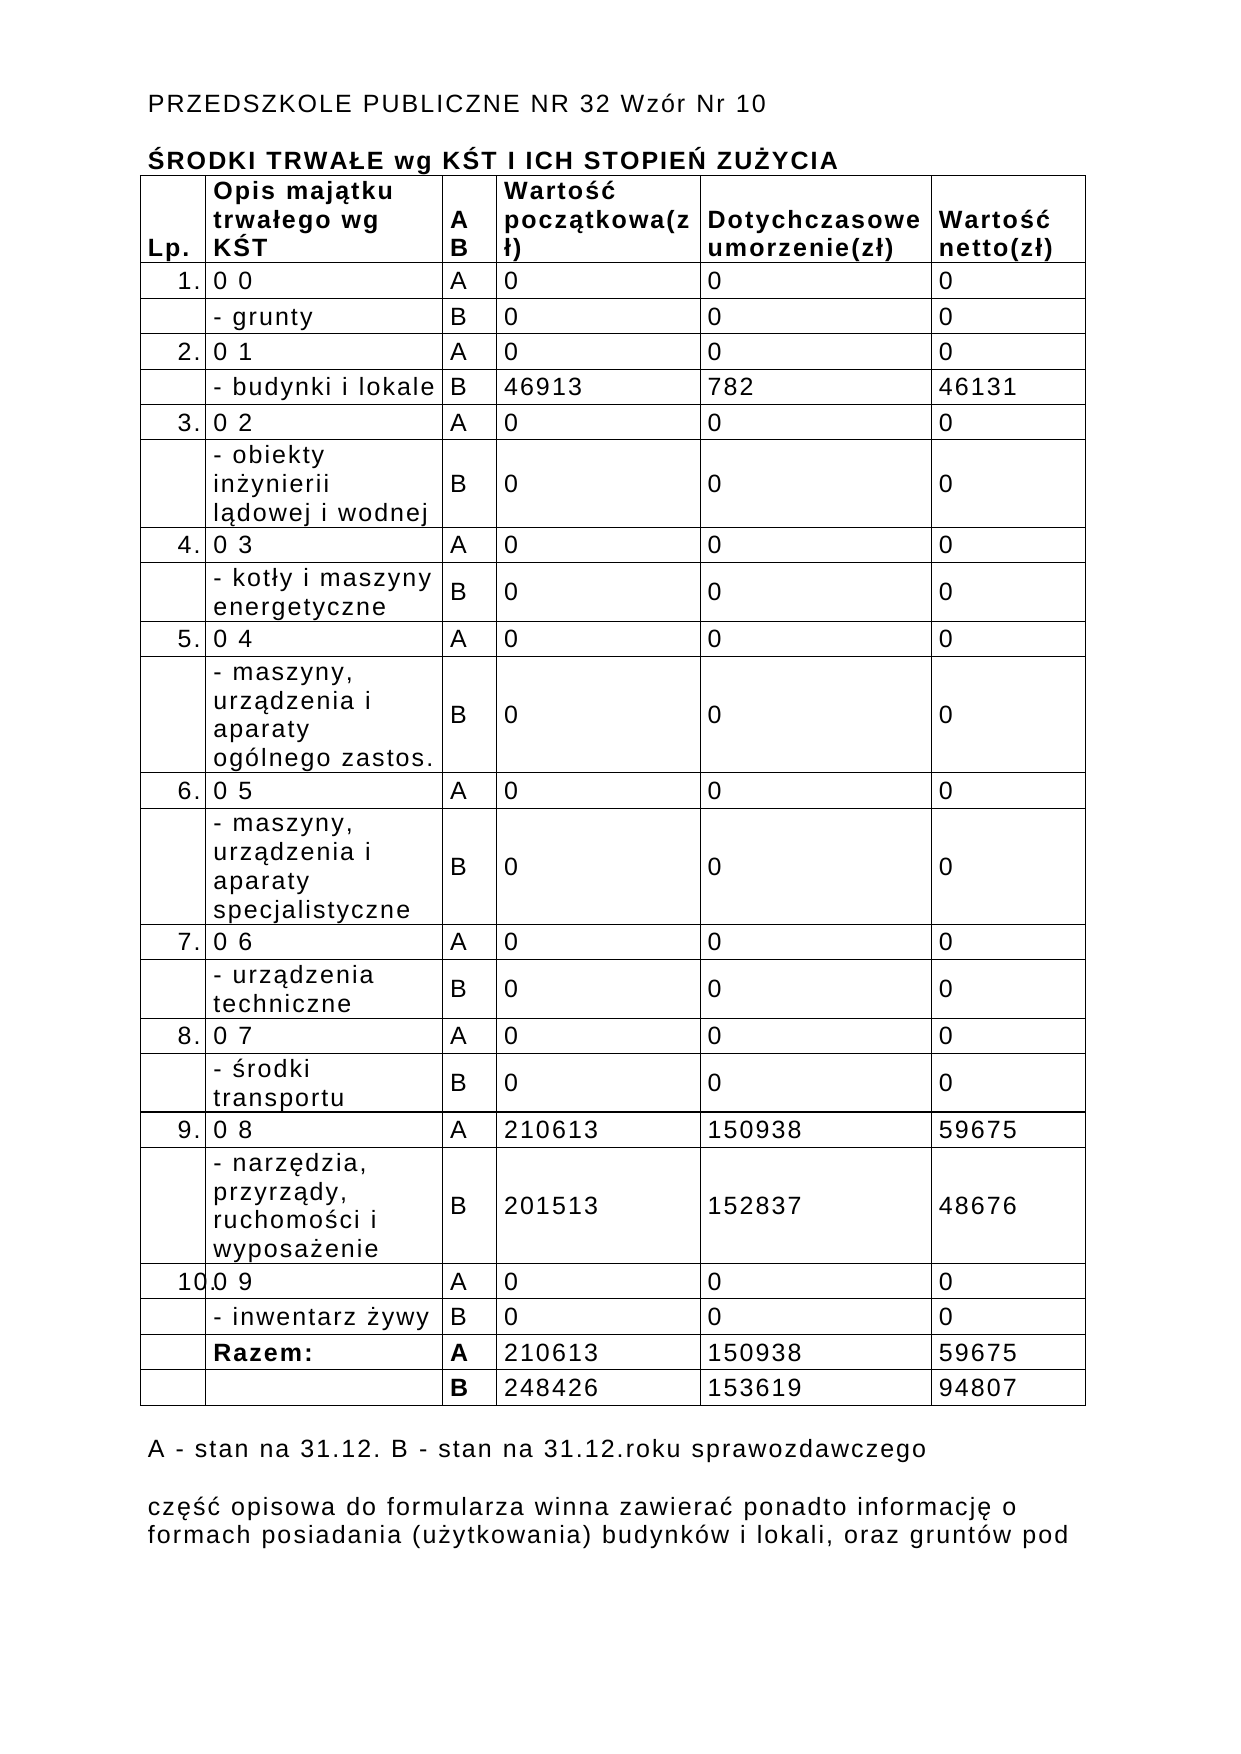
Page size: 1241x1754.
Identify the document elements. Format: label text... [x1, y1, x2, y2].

table_header Opis majątku trwałego wg KŚT [206, 176, 442, 262]
table_cell A [443, 622, 496, 656]
table_cell 0 [497, 1054, 700, 1111]
table_cell 210613 [497, 1113, 700, 1147]
table_cell 0 [497, 1019, 700, 1053]
table_cell [141, 1264, 205, 1298]
table_cell B [443, 1054, 496, 1111]
table_cell 0 [497, 960, 700, 1017]
table_cell A [443, 1335, 496, 1369]
table_cell 0 [932, 809, 1085, 923]
table_cell 0 [701, 263, 931, 298]
table_cell B [443, 370, 496, 404]
table_cell 0 [932, 657, 1085, 772]
table_cell 0 [932, 925, 1085, 959]
table_cell 0 [932, 405, 1085, 439]
table_cell [141, 370, 205, 404]
table_cell 0 [497, 299, 700, 333]
table_cell A [443, 773, 496, 807]
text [148, 1492, 1093, 1549]
table_cell B [443, 1370, 496, 1404]
table_cell 0 [497, 657, 700, 772]
table_cell [141, 925, 205, 959]
table_cell 0 2 [206, 405, 442, 439]
table_cell [141, 1113, 205, 1147]
table_cell 0 [701, 299, 931, 333]
table_cell 0 [701, 440, 931, 527]
table_cell 0 [932, 622, 1085, 656]
text A - stan na 31.12. B - stan na 31.12.roku sprawozdawczego [148, 1434, 1093, 1463]
table_cell 46131 [932, 370, 1085, 404]
table_cell 0 [932, 334, 1085, 368]
table_cell 0 [701, 1299, 931, 1334]
table_cell [141, 1370, 205, 1404]
table_cell 0 [497, 925, 700, 959]
table_cell A [443, 1019, 496, 1053]
table_header Wartość początkowa(zł) [497, 176, 700, 262]
table_cell [141, 405, 205, 439]
table_cell 150938 [701, 1335, 931, 1369]
table_cell 0 [497, 440, 700, 527]
table_cell - grunty [206, 299, 442, 333]
table_cell 0 [497, 528, 700, 562]
table_cell 94807 [932, 1370, 1085, 1404]
table_cell A [443, 528, 496, 562]
table_cell [141, 263, 205, 298]
table_header A B [443, 176, 496, 262]
table_cell A [443, 1113, 496, 1147]
table_cell 0 9 [206, 1264, 442, 1298]
table_cell [141, 1148, 205, 1263]
table_cell - urządzenia techniczne [206, 960, 442, 1017]
table_cell 0 [497, 622, 700, 656]
table_cell [141, 622, 205, 656]
table_cell - inwentarz żywy [206, 1299, 442, 1334]
table_cell 0 [701, 1054, 931, 1111]
table_cell [141, 299, 205, 333]
table_cell [141, 1335, 205, 1369]
table_cell 0 [701, 405, 931, 439]
table_cell 0 [701, 925, 931, 959]
table_header Lp. [141, 176, 205, 262]
table_cell [141, 773, 205, 807]
table_cell - kotły i maszyny energetyczne [206, 563, 442, 621]
table_cell [141, 1299, 205, 1334]
table_cell 0 4 [206, 622, 442, 656]
table_cell [141, 334, 205, 368]
table_cell B [443, 960, 496, 1017]
table_cell 0 6 [206, 925, 442, 959]
table_cell 0 [497, 1299, 700, 1334]
table_cell 0 [701, 1264, 931, 1298]
table_cell [141, 1019, 205, 1053]
table_cell 0 [932, 1264, 1085, 1298]
table_cell 0 [932, 563, 1085, 621]
table_cell 59675 [932, 1113, 1085, 1147]
table_cell 0 [701, 1019, 931, 1053]
table_cell 153619 [701, 1370, 931, 1404]
table_cell - maszyny, urządzenia i aparaty specjalistyczne [206, 809, 442, 923]
table_cell 0 3 [206, 528, 442, 562]
table_cell 0 [701, 657, 931, 772]
table_cell A [443, 925, 496, 959]
table_cell 210613 [497, 1335, 700, 1369]
table_cell A [443, 263, 496, 298]
table_cell B [443, 1299, 496, 1334]
table_cell A [443, 1264, 496, 1298]
table_cell A [443, 405, 496, 439]
table_cell [141, 440, 205, 527]
table_cell 0 [932, 263, 1085, 298]
table_header Wartość netto(zł) [932, 176, 1085, 262]
table_cell 201513 [497, 1148, 700, 1263]
table_cell 0 0 [206, 263, 442, 298]
table_cell [141, 563, 205, 621]
table_cell 0 [932, 1299, 1085, 1334]
table_cell 0 [497, 263, 700, 298]
table_cell 0 [497, 334, 700, 368]
table_cell 0 [497, 773, 700, 807]
table_cell 48676 [932, 1148, 1085, 1263]
table_cell [141, 657, 205, 772]
table_cell 0 1 [206, 334, 442, 368]
table_header Dotychczasowe umorzenie(zł) [701, 176, 931, 262]
table_cell 0 [932, 299, 1085, 333]
table_cell 0 [932, 1019, 1085, 1053]
table_cell 0 [497, 1264, 700, 1298]
table_cell 0 [497, 563, 700, 621]
table_cell 0 7 [206, 1019, 442, 1053]
table_cell 0 [701, 528, 931, 562]
table_cell 150938 [701, 1113, 931, 1147]
table_cell 46913 [497, 370, 700, 404]
table_cell 0 [701, 773, 931, 807]
table_cell - maszyny, urządzenia i aparaty ogólnego zastos. [206, 657, 442, 772]
table_cell [141, 809, 205, 923]
table_cell 0 [701, 622, 931, 656]
table_cell - środki transportu [206, 1054, 442, 1111]
table_cell 0 [932, 440, 1085, 527]
table_cell 0 8 [206, 1113, 442, 1147]
table_cell [141, 1054, 205, 1111]
table_cell 0 [932, 1054, 1085, 1111]
text PRZEDSZKOLE PUBLICZNE NR 32 Wzór Nr 10 [148, 89, 1093, 117]
table_cell [141, 528, 205, 562]
table_cell 0 [701, 809, 931, 923]
table_cell B [443, 809, 496, 923]
table_cell 59675 [932, 1335, 1085, 1369]
table_cell 0 [932, 960, 1085, 1017]
table_cell B [443, 1148, 496, 1263]
table_cell [206, 1370, 442, 1404]
table_cell B [443, 563, 496, 621]
table_cell [141, 960, 205, 1017]
table_cell B [443, 299, 496, 333]
table_cell 0 [701, 960, 931, 1017]
table_cell B [443, 440, 496, 527]
table_cell 0 [932, 773, 1085, 807]
table_cell B [443, 657, 496, 772]
table_cell 0 [497, 809, 700, 923]
table_cell 0 [497, 405, 700, 439]
table_cell - obiekty inżynierii lądowej i wodnej [206, 440, 442, 527]
table_cell 782 [701, 370, 931, 404]
table_cell 0 5 [206, 773, 442, 807]
table_cell 0 [701, 563, 931, 621]
text ŚRODKI TRWAŁE wg KŚT I ICH STOPIEŃ ZUŻYCIA [148, 146, 1093, 175]
table_cell - budynki i lokale [206, 370, 442, 404]
table_cell - narzędzia, przyrządy, ruchomości i wyposażenie [206, 1148, 442, 1263]
table_cell A [443, 334, 496, 368]
table_cell 0 [701, 334, 931, 368]
table_cell 152837 [701, 1148, 931, 1263]
table_cell 248426 [497, 1370, 700, 1404]
table_cell 0 [932, 528, 1085, 562]
table_cell Razem: [206, 1335, 442, 1369]
